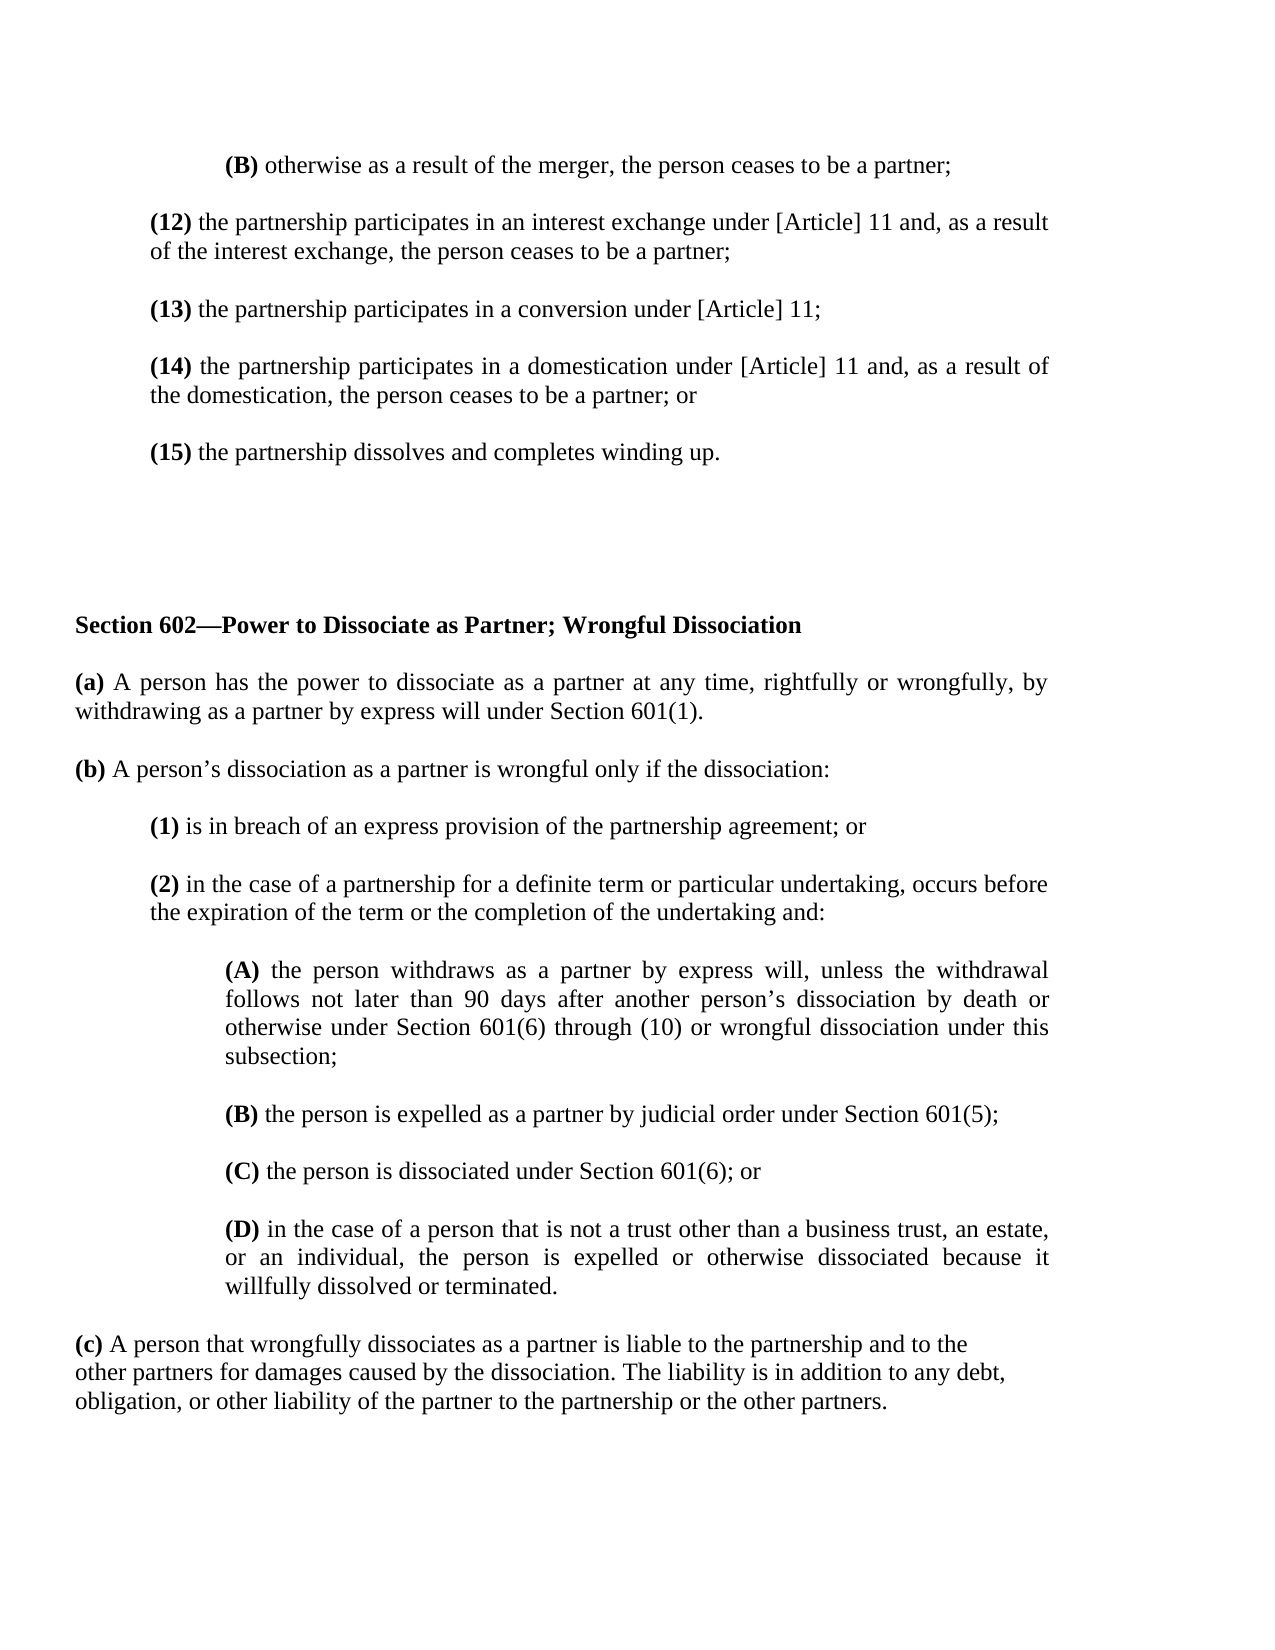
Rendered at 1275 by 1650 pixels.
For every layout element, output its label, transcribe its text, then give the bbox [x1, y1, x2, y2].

text obligation, or other liability of the partner to the partnership or the other partners. [75, 1386, 1050, 1415]
text other partners for damages caused by the dissociation. The liability is in addition to any debt, [75, 1357, 1050, 1386]
text (A) the person withdraws as a partner by express will, unless the withdrawal follows not later than 90 days after another person’s dissociation by death or otherwise under Section 601(6) through (10) or wrongful dissociation under this subsection; [225, 955, 1050, 1070]
text (B) the person is expelled as a partner by judicial order under Section 601(5); [150, 1099, 1050, 1127]
text (a) A person has the power to dissociate as a partner at any time, rightfully or wrongfully, by withdrawing as a partner by express will under Section 601(1). [75, 667, 1050, 725]
text (c) A person that wrongfully dissociates as a partner is liable to the partnership and to the [75, 1329, 1050, 1357]
text (14) the partnership participates in a domestication under [Article] 11 and, as a result of the domestication, the person ceases to be a partner; or [150, 351, 1050, 409]
text (2) in the case of a partnership for a definite term or particular undertaking, occurs before the expiration of the term or the completion of the undertaking and: [150, 869, 1050, 926]
text (1) is in breach of an express provision of the partnership agreement; or [75, 811, 1050, 840]
text (B) otherwise as a result of the merger, the person ceases to be a partner; [150, 150, 1050, 179]
text (12) the partnership participates in an interest exchange under [Article] 11 and, as a result of the interest exchange, the person ceases to be a partner; [150, 207, 1050, 265]
text (C) the person is dissociated under Section 601(6); or [150, 1156, 1050, 1185]
text Section 602—Power to Dissociate as Partner; Wrongful Dissociation [75, 610, 1050, 639]
text (b) A person’s dissociation as a partner is wrongful only if the dissociation: [75, 754, 1050, 782]
text (15) the partnership dissolves and completes winding up. [75, 437, 1050, 466]
text (13) the partnership participates in a conversion under [Article] 11; [75, 294, 1050, 322]
text (D) in the case of a person that is not a trust other than a business trust, an estate, or an individual, the person is expelled or otherwise dissociated because it willfully dissolved or terminated. [225, 1214, 1050, 1300]
